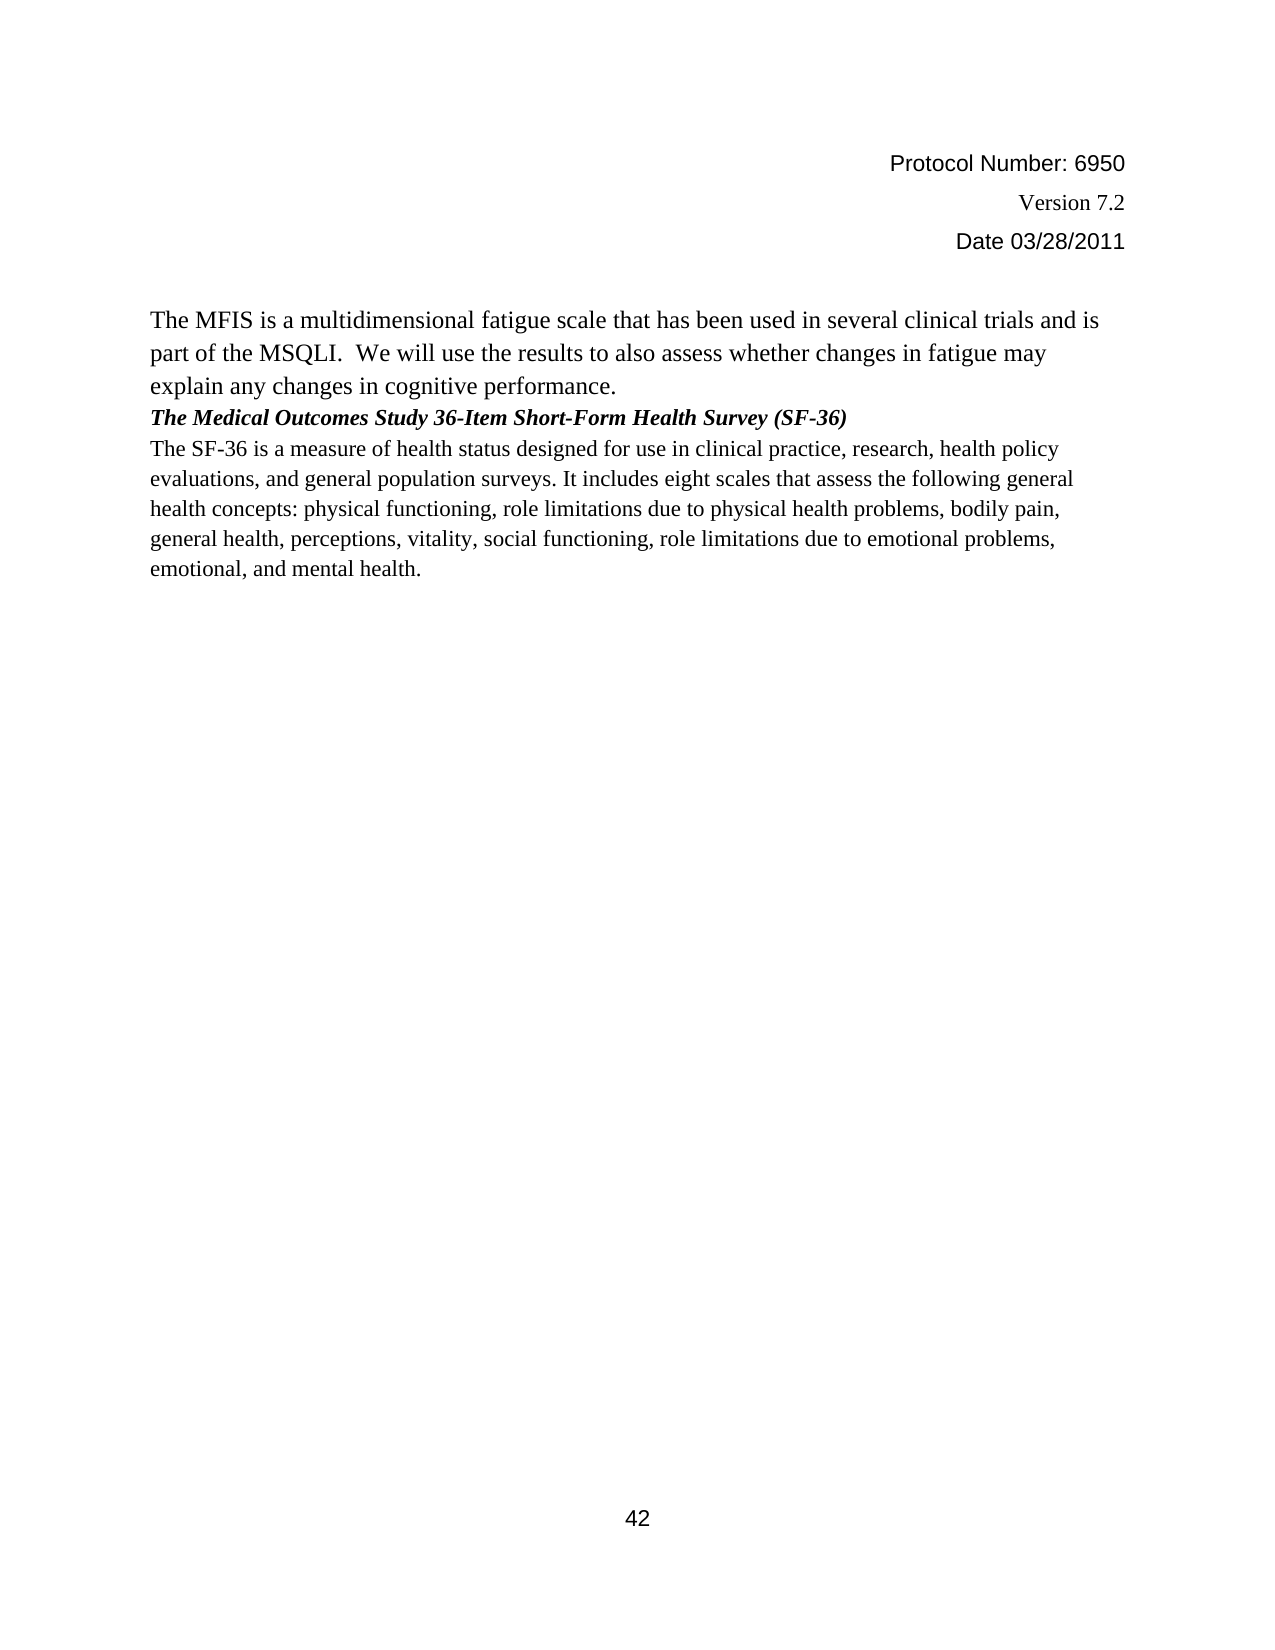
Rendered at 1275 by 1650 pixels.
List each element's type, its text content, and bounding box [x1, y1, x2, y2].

text The Medical Outcomes Study 36-Item Short-Form Health Survey (SF-36) [150, 404, 1125, 431]
text The MFIS is a multidimensional fatigue scale that has been used in several clinical trials and is part of the MSQLI. We will use the results to also assess whether changes in fatigue may explain any changes in cognitive performance. [150, 305, 1125, 400]
text The SF-36 is a measure of health status designed for use in clinical practice, research, health policy evaluations, and general population surveys. It includes eight scales that assess the following general health concepts: physical functioning, role limitations due to physical health problems, bodily pain, general health, perceptions, vitality, social functioning, role limitations due to emotional problems, emotional, and mental health. [150, 435, 1125, 582]
